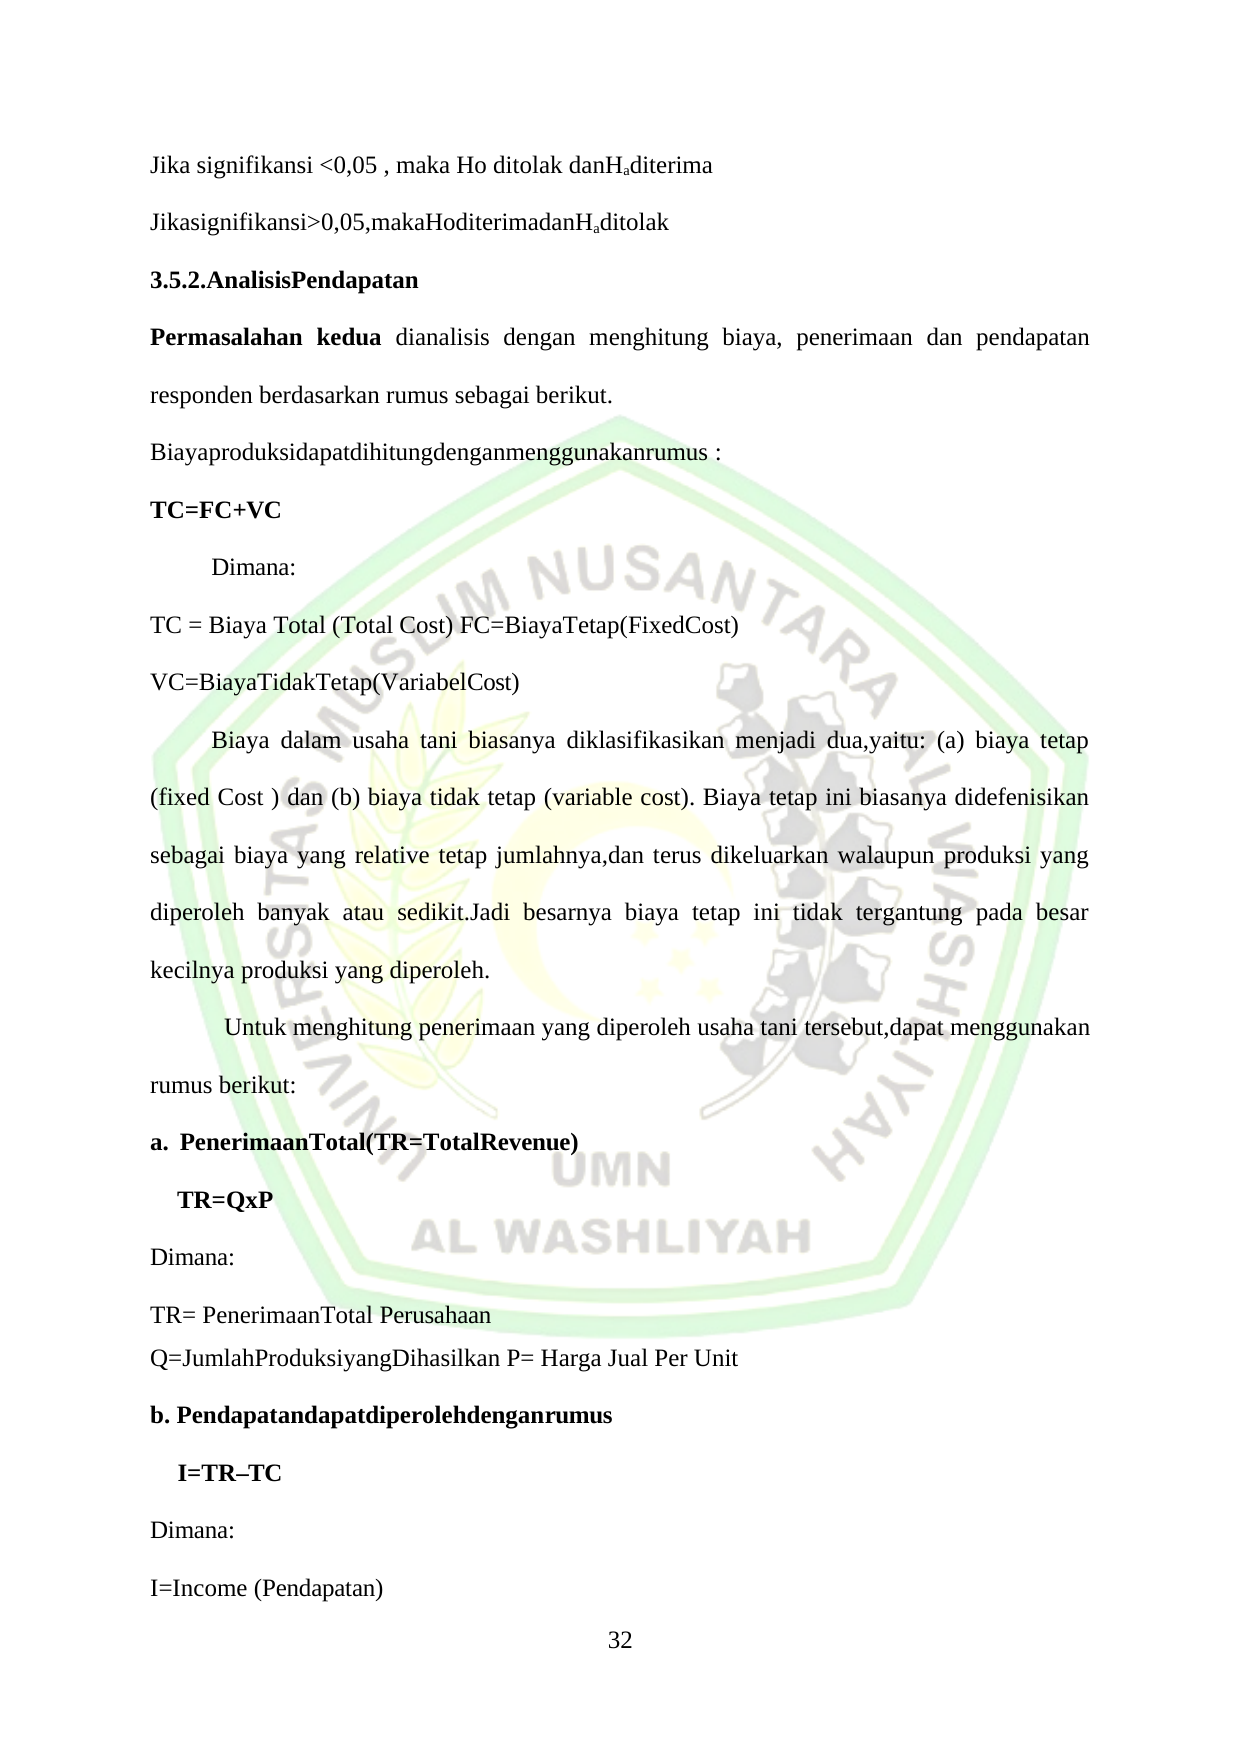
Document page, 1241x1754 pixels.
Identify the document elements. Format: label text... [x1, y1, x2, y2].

text b. Pendapatandapatdiperolehdenganrumus [150, 1401, 1090, 1429]
text Untuk menghitung penerimaan yang diperoleh usaha tani tersebut,dapat menggunakan rumus berikut: [150, 1012, 1090, 1099]
text TR= PenerimaanTotal Perusahaan [150, 1300, 1090, 1329]
text Dimana: [150, 1516, 1090, 1544]
subtitle TC=FC+VC [150, 495, 1090, 524]
subtitle I=TR–TC [177, 1458, 1090, 1487]
text I=Income (Pendapatan) [150, 1573, 1090, 1602]
text VC=BiayaTidakTetap(VariabelCost) [150, 667, 1090, 696]
subtitle PenerimaanTotal(TR=TotalRevenue) [150, 1127, 1090, 1156]
text Dimana: [150, 1242, 1090, 1271]
text Jikasignifikansi>0,05,makaHoditerimadanHaditolak [150, 207, 1090, 236]
text Dimana: [211, 552, 1090, 581]
text Q=JumlahProduksiyangDihasilkan P= Harga Jual Per Unit [150, 1343, 1090, 1372]
text TC = Biaya Total (Total Cost) FC=BiayaTetap(FixedCost) [150, 610, 1090, 639]
text Jika signifikansi <0,05 , maka Ho ditolak danHaditerima [150, 150, 1090, 179]
text 3.5.2.AnalisisPendapatan [150, 265, 1090, 294]
text Biaya dalam usaha tani biasanya diklasifikasikan menjadi dua,yaitu: (a) biaya tetap (fixed Cost ) dan (b) biaya tidak tetap (variable cost). Biaya tetap ini biasanya didefenisikan sebagai biaya yang relative tetap jumlahnya,dan terus dikeluarkan walaupun produksi yang diperoleh banyak atau sedikit.Jadi besarnya biaya tetap ini tidak tergantung pada besar kecilnya produksi yang diperoleh. [150, 725, 1090, 984]
text TR=QxP [177, 1185, 1090, 1214]
text Permasalahan kedua dianalisis dengan menghitung biaya, penerimaan dan pendapatan responden berdasarkan rumus sebagai berikut. [150, 322, 1090, 409]
text Biayaproduksidapatdihitungdenganmenggunakanrumus : [150, 437, 1090, 466]
